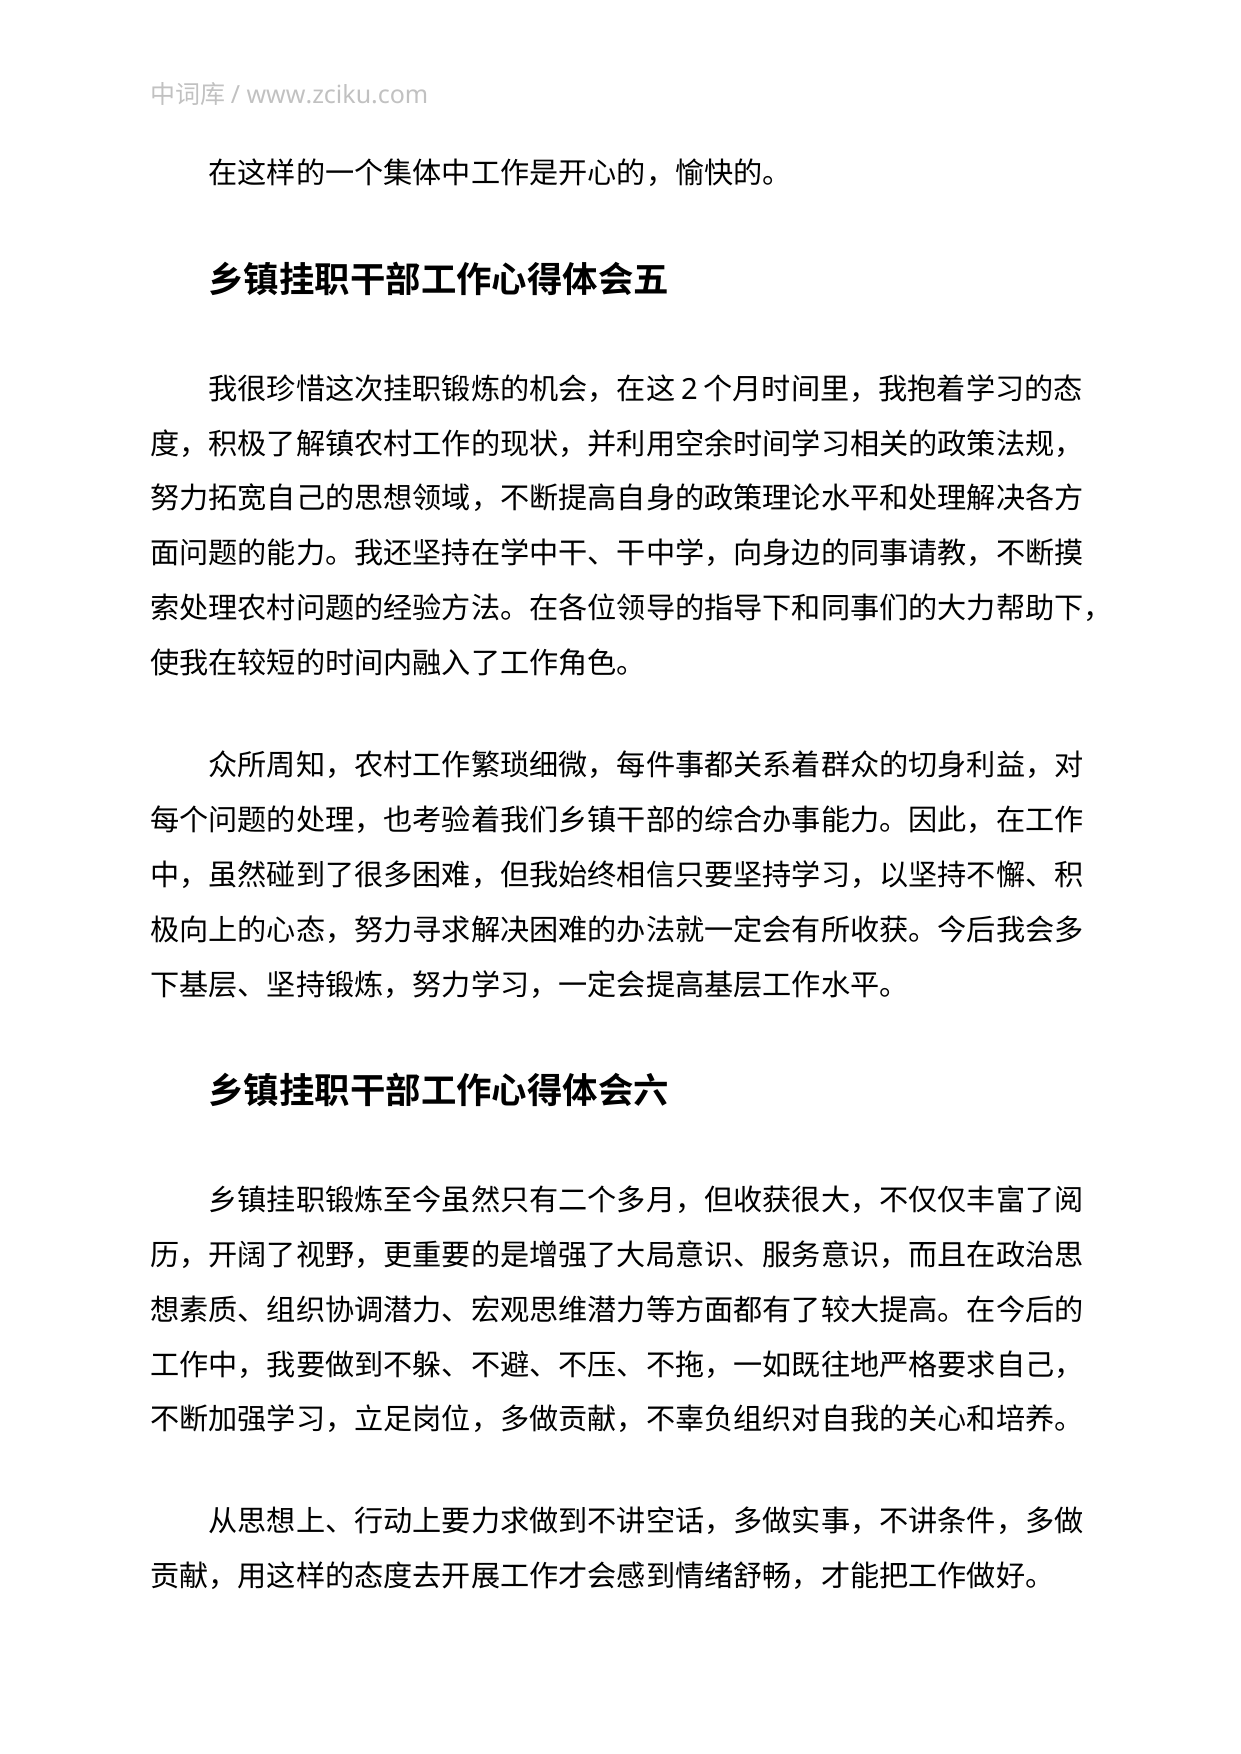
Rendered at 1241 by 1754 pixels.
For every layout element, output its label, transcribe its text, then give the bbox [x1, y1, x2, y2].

text 从思想上、行动上要力求做到不讲空话，多做实事，不讲条件，多做贡献，用这样的态度去开展工作才会感到情绪舒畅，才能把工作做好。 [150, 1498, 1090, 1595]
text 在这样的一个集体中工作是开心的，愉快的。 [150, 150, 1090, 192]
text 我很珍惜这次挂职锻炼的机会，在这2个月时间里，我抱着学习的态度，积极了解镇农村工作的现状，并利用空余时间学习相关的政策法规，努力拓宽自己的思想领域，不断提高自身的政策理论水平和处理解决各方面问题的能力。我还坚持在学中干、干中学，向身边的同事请教，不断摸索处理农村问题的经验方法。在各位领导的指导下和同事们的大力帮助下，使我在较短的时间内融入了工作角色。 [150, 365, 1090, 682]
text 乡镇挂职干部工作心得体会六 [150, 1063, 1090, 1114]
text 众所周知，农村工作繁琐细微，每件事都关系着群众的切身利益，对每个问题的处理，也考验着我们乡镇干部的综合办事能力。因此，在工作中，虽然碰到了很多困难，但我始终相信只要坚持学习，以坚持不懈、积极向上的心态，努力寻求解决困难的办法就一定会有所收获。今后我会多下基层、坚持锻炼，努力学习，一定会提高基层工作水平。 [150, 742, 1090, 1003]
text 乡镇挂职锻炼至今虽然只有二个多月，但收获很大，不仅仅丰富了阅历，开阔了视野，更重要的是增强了大局意识、服务意识，而且在政治思想素质、组织协调潜力、宏观思维潜力等方面都有了较大提高。在今后的工作中，我要做到不躲、不避、不压、不拖，一如既往地严格要求自己，不断加强学习，立足岗位，多做贡献，不辜负组织对自我的关心和培养。 [150, 1176, 1090, 1438]
text 乡镇挂职干部工作心得体会五 [150, 252, 1090, 303]
